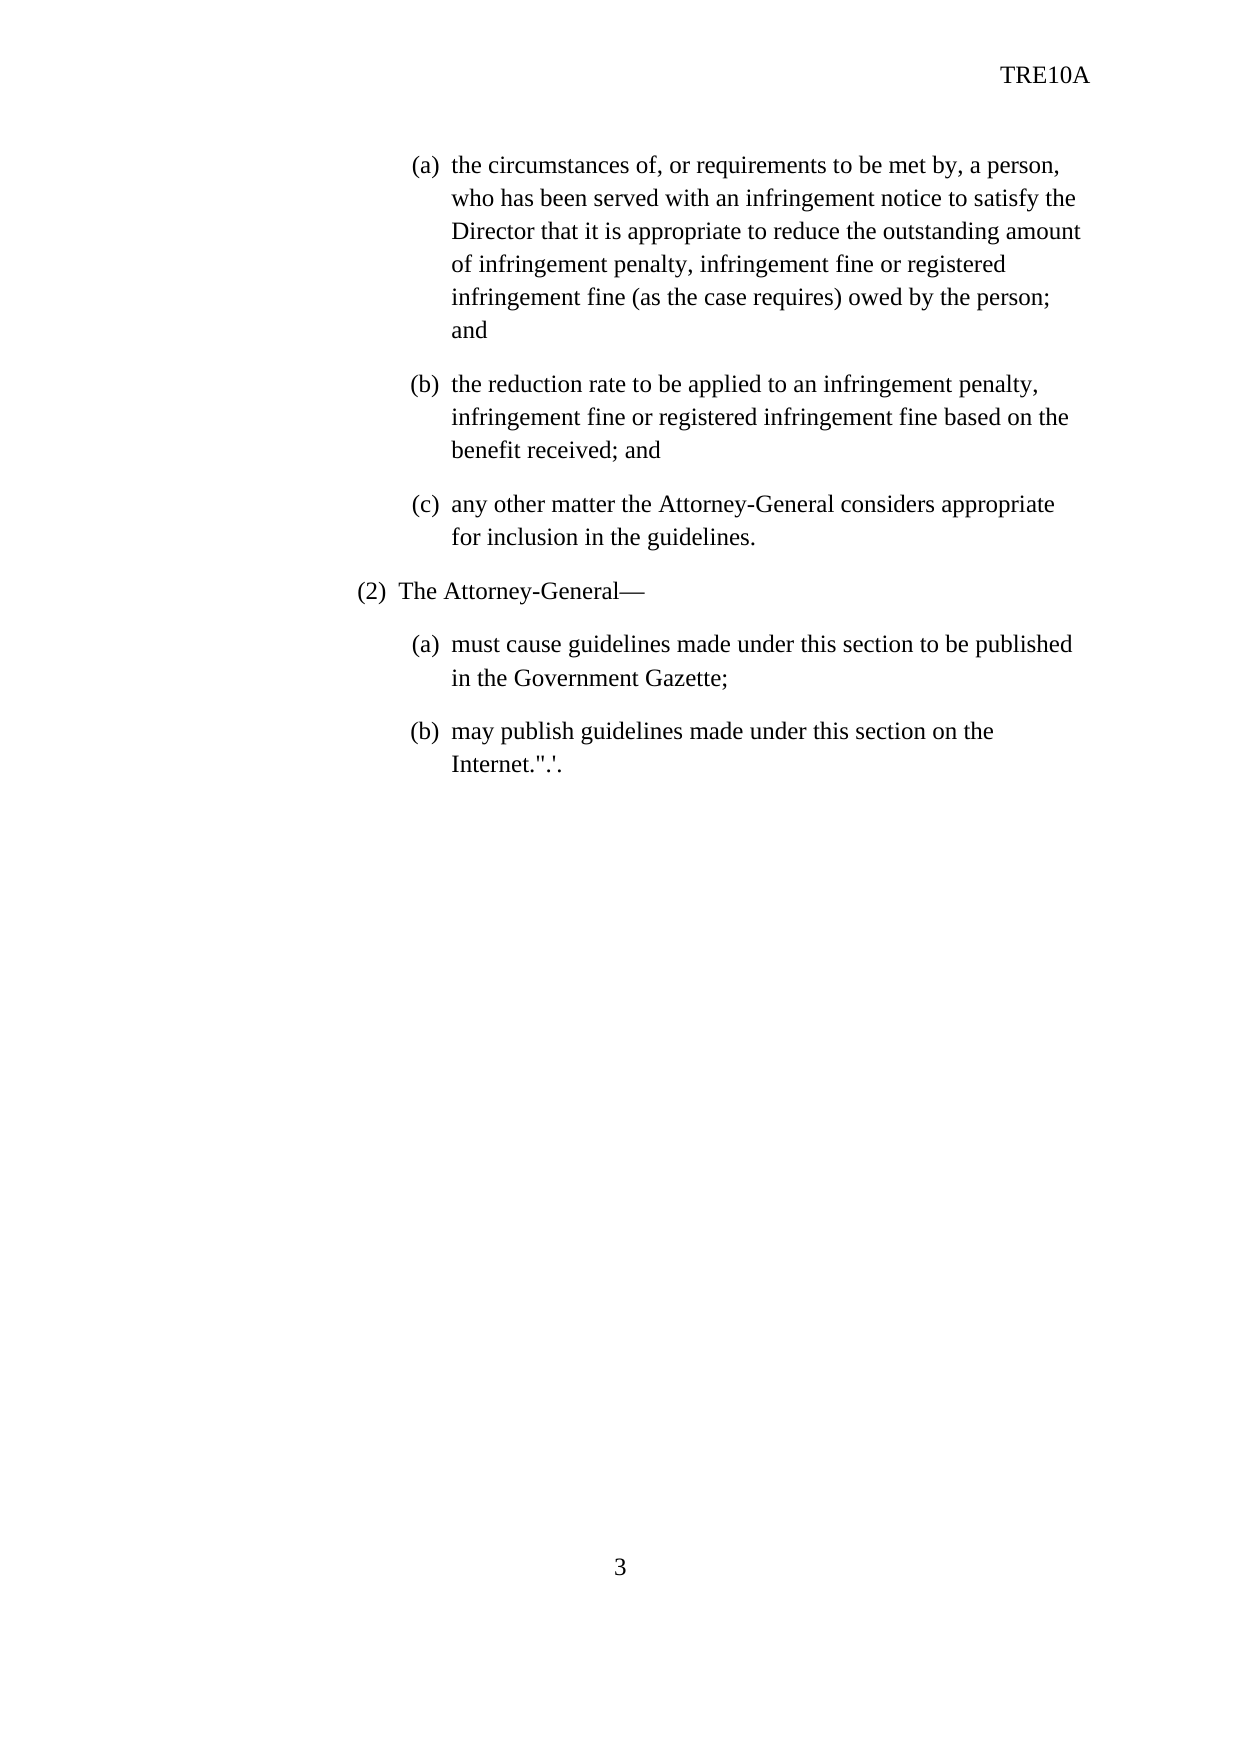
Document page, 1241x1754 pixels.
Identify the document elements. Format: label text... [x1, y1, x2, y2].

subtitle (a) the circumstances of, or requirements to be met by, a person, who has been served with an infringement notice to satisfy the Director that it is appropriate to reduce the outstanding amount of infringement penalty, infringement fine or registered infringement fine (as the case requires) owed by the person; and [150, 150, 1090, 344]
subtitle (b) the reduction rate to be applied to an infringement penalty, infringement fine or registered infringement fine based on the benefit received; and [150, 369, 1090, 464]
subtitle (c) any other matter the Attorney-General considers appropriate for inclusion in the guidelines. [150, 489, 1090, 551]
subtitle (a) must cause guidelines made under this section to be published in the Government Gazette; [150, 629, 1090, 691]
subtitle (2) The Attorney-General— [150, 576, 1090, 604]
subtitle (b) may publish guidelines made under this section on the Internet.".'. [150, 716, 1090, 778]
